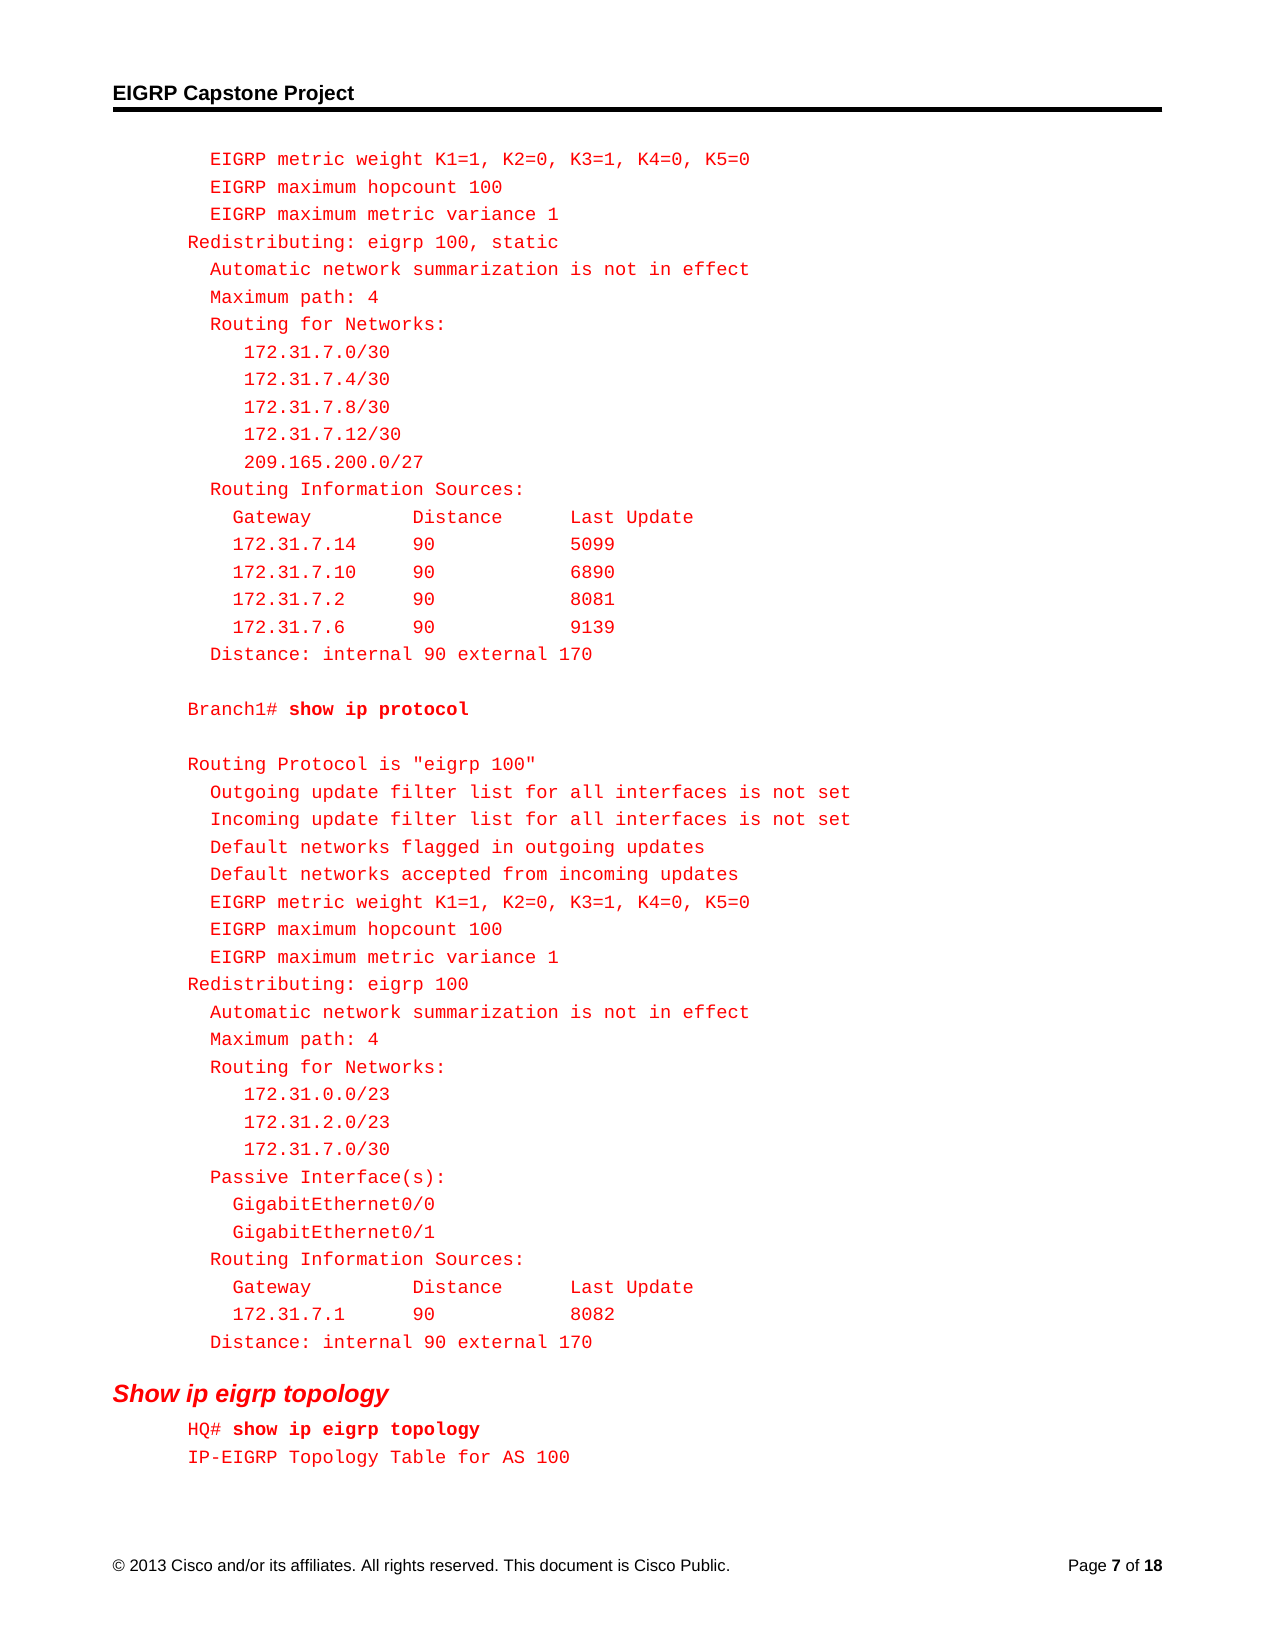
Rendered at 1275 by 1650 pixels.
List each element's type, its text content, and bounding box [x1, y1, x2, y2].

text Passive Interface(s): [187, 1167, 1162, 1189]
text 172.31.2.0/23 [187, 1112, 1162, 1134]
text Show ip eigrp topology [112, 1379, 1162, 1407]
text Gateway Distance Last Update [187, 1277, 1162, 1299]
text 172.31.7.4/30 [187, 370, 1162, 391]
text 172.31.7.0/30 [187, 1140, 1162, 1161]
text 172.31.7.2 90 8081 [187, 590, 1162, 611]
text Distance: internal 90 external 170 [187, 1332, 1162, 1354]
text Maximum path: 4 [187, 1030, 1162, 1051]
text GigabitEthernet0/1 [187, 1222, 1162, 1244]
text Routing Information Sources: [187, 1250, 1162, 1271]
text HQ# show ip eigrp topology [187, 1420, 1162, 1441]
text Distance: internal 90 external 170 [187, 645, 1162, 666]
text EIGRP maximum metric variance 1 [187, 205, 1162, 226]
text Automatic network summarization is not in effect [187, 260, 1162, 281]
text Routing for Networks: [187, 1057, 1162, 1079]
text Routing Protocol is "eigrp 100" [187, 755, 1162, 776]
text GigabitEthernet0/0 [187, 1195, 1162, 1216]
text Routing Information Sources: [187, 480, 1162, 501]
text Default networks flagged in outgoing updates [187, 837, 1162, 859]
text 172.31.7.12/30 [187, 425, 1162, 446]
text 172.31.7.6 90 9139 [187, 617, 1162, 639]
text 172.31.0.0/23 [187, 1085, 1162, 1106]
text EIGRP metric weight K1=1, K2=0, K3=1, K4=0, K5=0 [187, 892, 1162, 914]
text EIGRP maximum hopcount 100 [187, 177, 1162, 199]
text 209.165.200.0/27 [187, 452, 1162, 474]
text Branch1# show ip protocol [187, 700, 1162, 721]
text EIGRP maximum metric variance 1 [187, 947, 1162, 969]
text Outgoing update filter list for all interfaces is not set [187, 782, 1162, 804]
text Default networks accepted from incoming updates [187, 865, 1162, 886]
text EIGRP maximum hopcount 100 [187, 920, 1162, 941]
text Routing for Networks: [187, 315, 1162, 336]
text 172.31.7.8/30 [187, 397, 1162, 419]
text Gateway Distance Last Update [187, 507, 1162, 529]
text EIGRP metric weight K1=1, K2=0, K3=1, K4=0, K5=0 [187, 150, 1162, 171]
text 172.31.7.0/30 [187, 342, 1162, 364]
text 172.31.7.1 90 8082 [187, 1305, 1162, 1326]
text 172.31.7.14 90 5099 [187, 535, 1162, 556]
text 172.31.7.10 90 6890 [187, 562, 1162, 584]
text Maximum path: 4 [187, 287, 1162, 309]
text IP-EIGRP Topology Table for AS 100 [187, 1447, 1162, 1469]
text Redistributing: eigrp 100, static [187, 232, 1162, 254]
text Redistributing: eigrp 100 [187, 975, 1162, 996]
text Incoming update filter list for all interfaces is not set [187, 810, 1162, 831]
text Automatic network summarization is not in effect [187, 1002, 1162, 1024]
